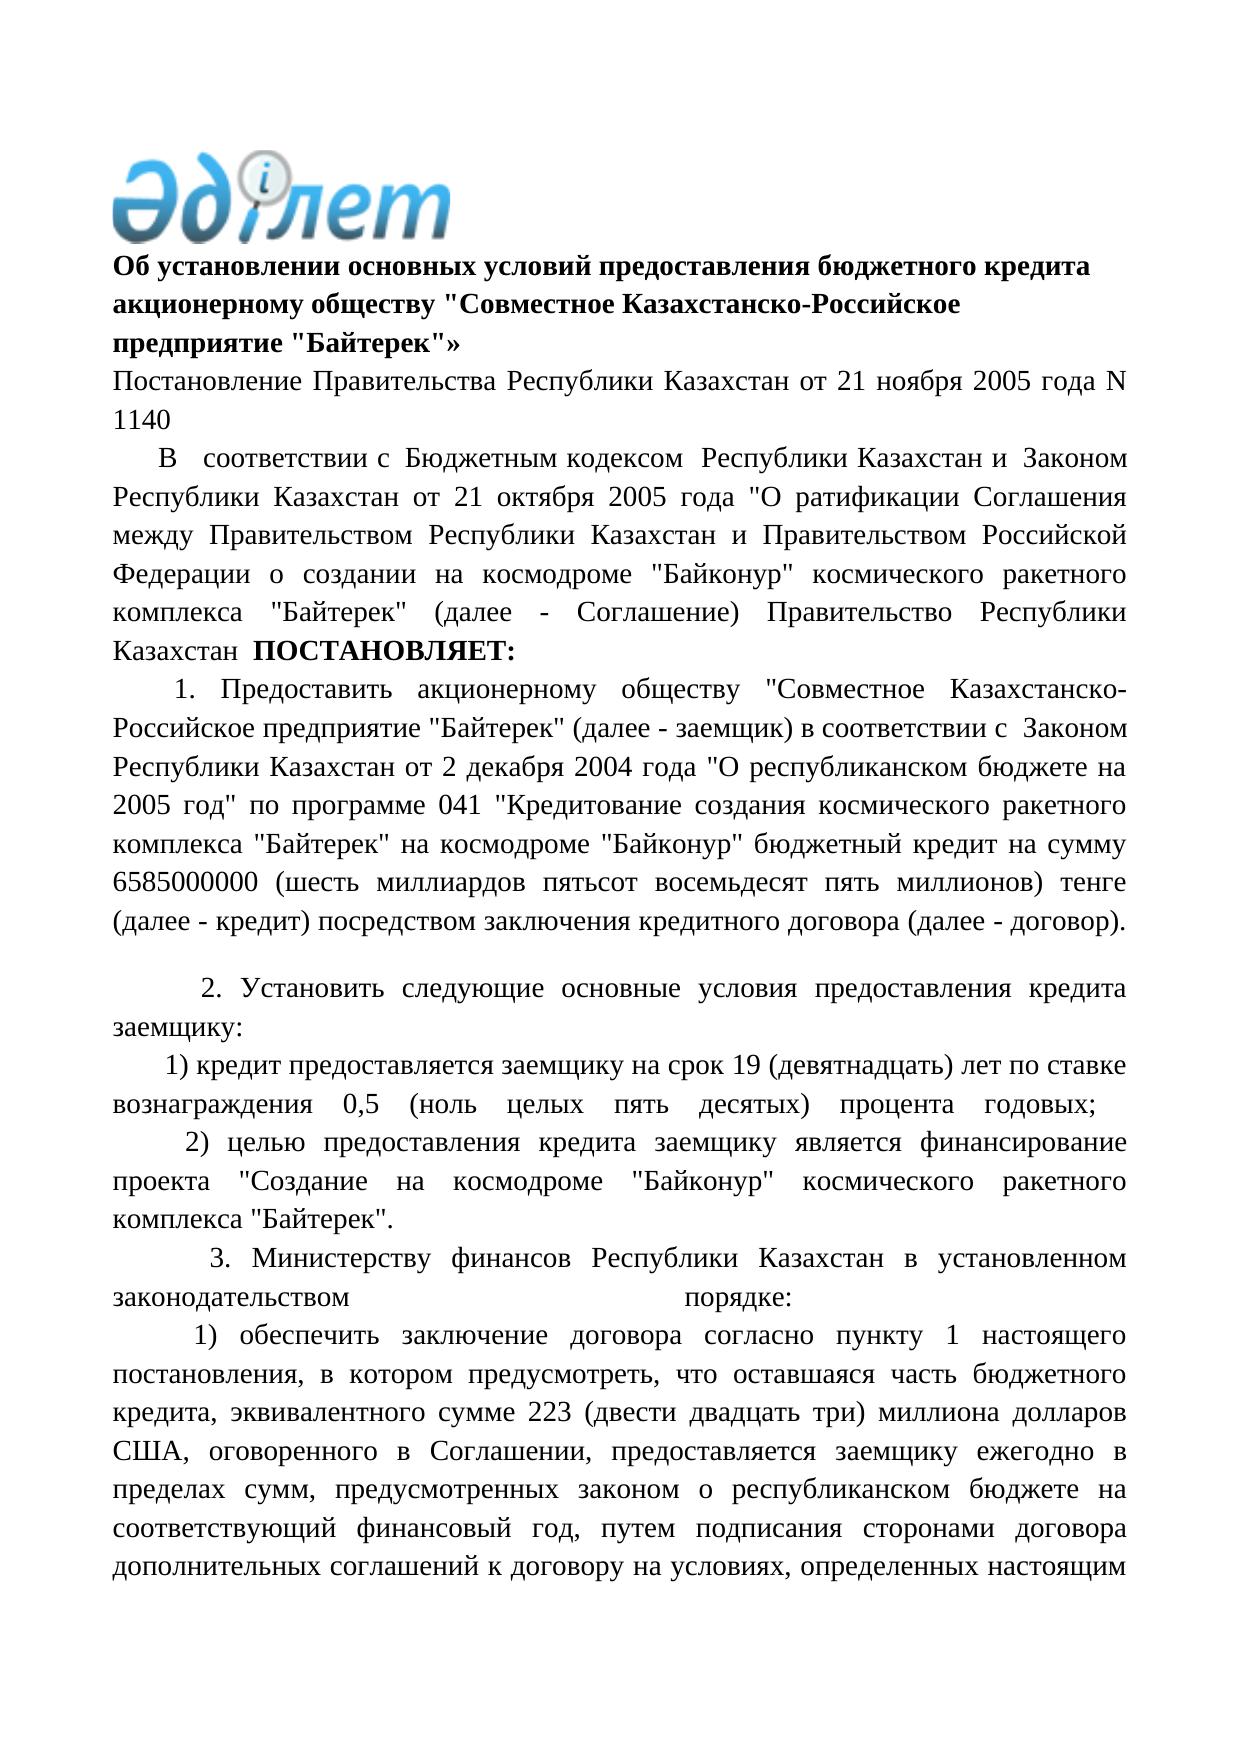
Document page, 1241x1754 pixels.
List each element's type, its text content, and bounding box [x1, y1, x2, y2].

text 1. Предоставить акционерному обществу "Совместное Казахстанско-Российское предприятие "Байтерек" (далее - заемщик) в соответствии с Законом Республики Казахстан от 2 декабря 2004 года "О республиканском бюджете на 2005 год" по программе 041 "Кредитование создания космического ракетного комплекса "Байтерек" на космодроме "Байконур" бюджетный кредит на сумму 6585000000 (шесть миллиардов пятьсот восемьдесят пять миллионов) тенге (далее - кредит) посредством заключения кредитного договора (далее - договор). [112, 672, 1128, 967]
text Об установлении основных условий предоставления бюджетного кредита акционерному обществу "Совместное Казахстанско-Российское предприятие "Байтерек"» [112, 248, 1128, 358]
text В соответствии с Бюджетным кодексом Республики Казахстан и Законом Республики Казахстан от 21 октября 2005 года "О ратификации Соглашения между Правительством Республики Казахстан и Правительством Российской Федерации о создании на космодроме "Байконур" космического ракетного комплекса "Байтерек" (далее - Соглашение) Правительство Республики Казахстан ПОСТАНОВЛЯЕТ: [112, 440, 1128, 667]
text Постановление Правительства Республики Казахстан от 21 ноября 2005 года N 1140 [112, 363, 1128, 435]
picture [112, 150, 451, 244]
text 2. Установить следующие основные условия предоставления кредита заемщику: 1) кредит предоставляется заемщику на срок 19 (девятнадцать) лет по ставке вознаграждения 0,5 (ноль целых пять десятых) процента годовых; 2) целью предоставления кредита заемщику является финансирование проекта "Создание на космодроме "Байконур" космического ракетного комплекса "Байтерек". [112, 970, 1128, 1235]
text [112, 1240, 1128, 1582]
